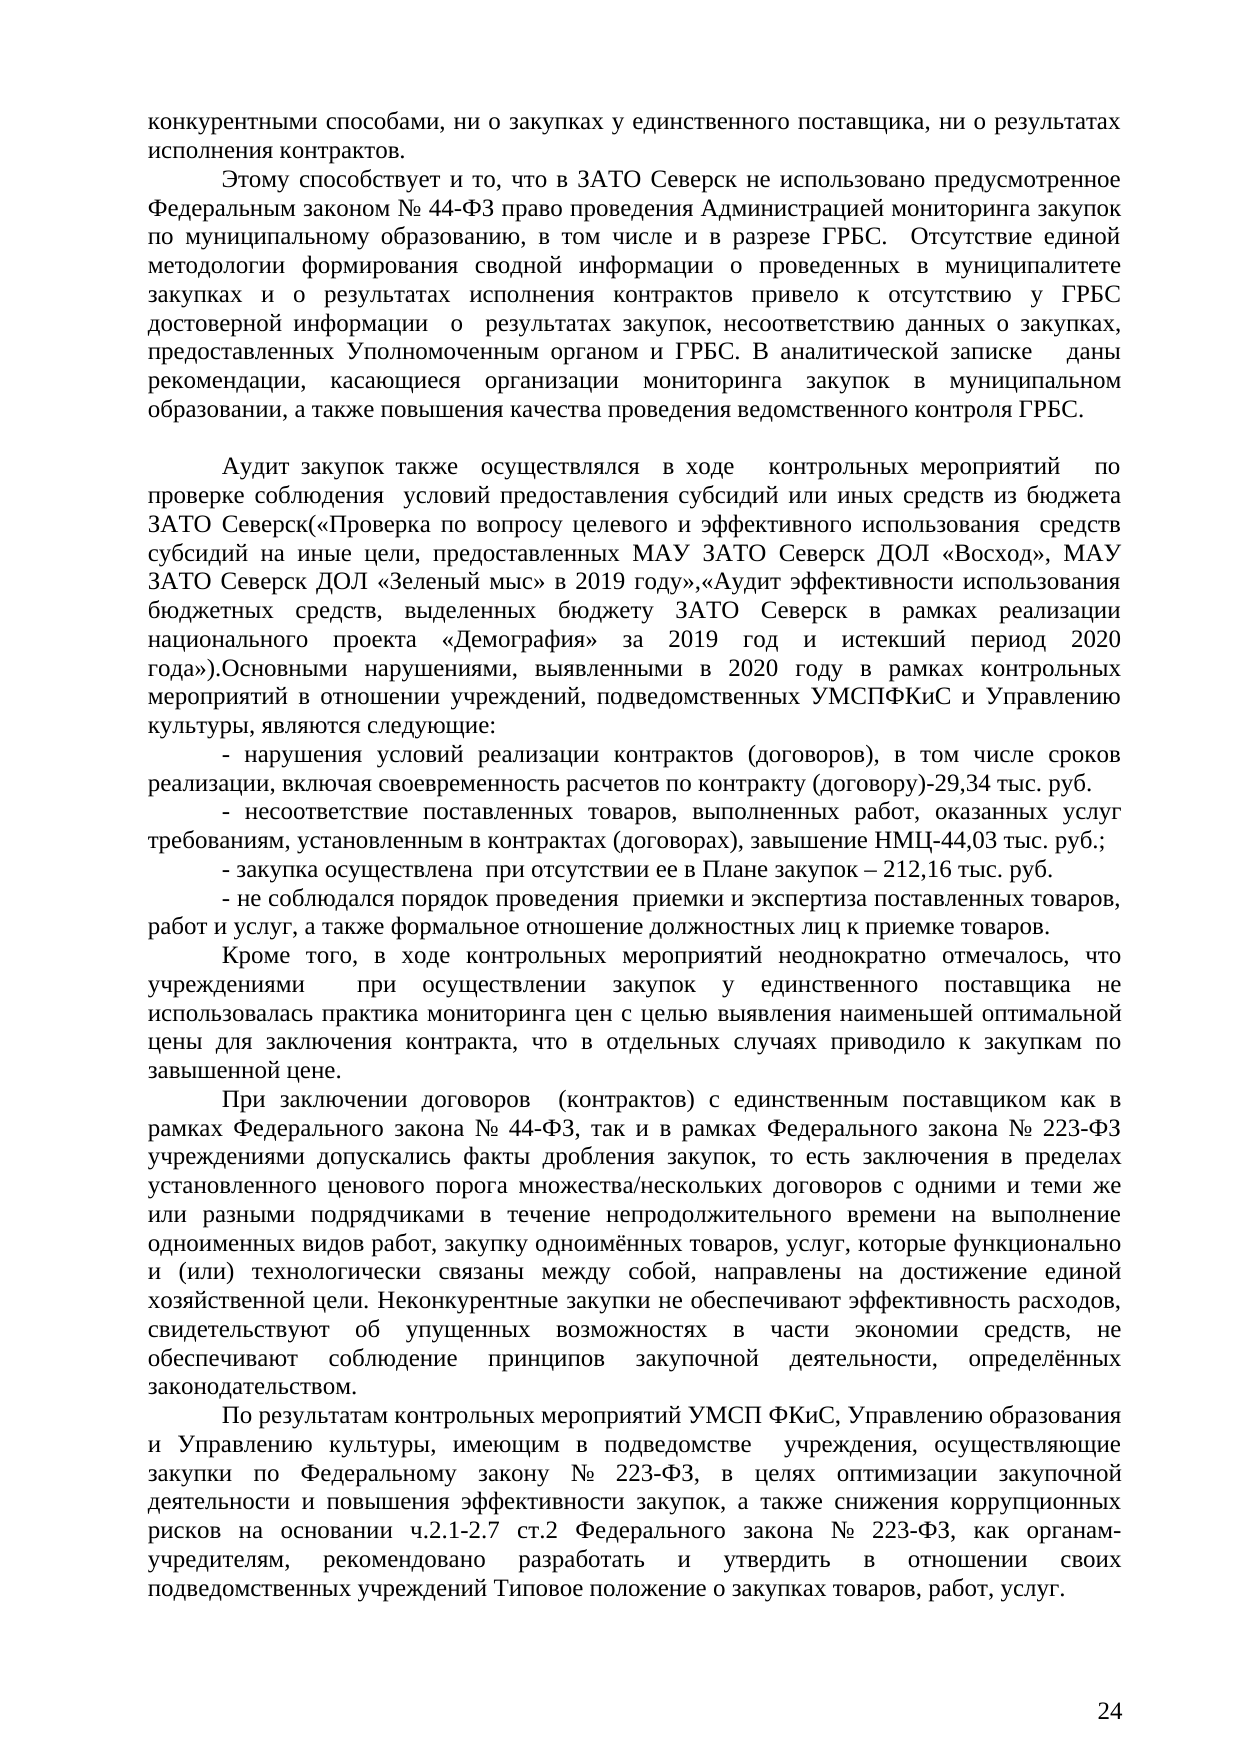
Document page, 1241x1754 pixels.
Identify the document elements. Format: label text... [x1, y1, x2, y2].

text Этому способствует и то, что в ЗАТО Северск не использовано предусмотренное Федеральным законом № 44-ФЗ право проведения Администрацией мониторинга закупок по муниципальному образованию, в том числе и в разрезе ГРБС. Отсутствие единой методологии формирования сводной информации о проведенных в муниципалитете закупках и о результатах исполнения контрактов привело к отсутствию у ГРБС достоверной информации о результатах закупок, несоответствию данных о закупках, предоставленных Уполномоченным органом и ГРБС. В аналитической записке даны рекомендации, касающиеся организации мониторинга закупок в муниципальном образовании, а также повышения качества проведения ведомственного контроля ГРБС. [148, 164, 1122, 423]
text Кроме того, в ходе контрольных мероприятий неоднократно отмечалось, что учреждениями при осуществлении закупок у единственного поставщика не использовалась практика мониторинга цен с целью выявления наименьшей оптимальной цены для заключения контракта, что в отдельных случаях приводило к закупкам по завышенной цене. [148, 940, 1122, 1084]
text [148, 106, 1122, 164]
text Аудит закупок также осуществлялся в ходе контрольных мероприятий по проверке соблюдения условий предоставления субсидий или иных средств из бюджета ЗАТО Северск(«Проверка по вопросу целевого и эффективного использования средств субсидий на иные цели, предоставленных МАУ ЗАТО Северск ДОЛ «Восход», МАУ ЗАТО Северск ДОЛ «Зеленый мыс» в 2019 году»,«Аудит эффективности использования бюджетных средств, выделенных бюджету ЗАТО Северск в рамках реализации национального проекта «Демография» за 2019 год и истекший период 2020 года»).Основными нарушениями, выявленными в 2020 году в рамках контрольных мероприятий в отношении учреждений, подведомственных УМСПФКиС и Управлению культуры, являются следующие: [148, 451, 1122, 739]
text По результатам контрольных мероприятий УМСП ФКиС, Управлению образования и Управлению культуры, имеющим в подведомстве учреждения, осуществляющие закупки по Федеральному закону № 223-ФЗ, в целях оптимизации закупочной деятельности и повышения эффективности закупок, а также снижения коррупционных рисков на основании ч.2.1-2.7 ст.2 Федерального закона № 223-ФЗ, как органам-учредителям, рекомендовано разработать и утвердить в отношении своих подведомственных учреждений Типовое положение о закупках товаров, работ, услуг. [148, 1400, 1122, 1601]
text - нарушения условий реализации контрактов (договоров), в том числе сроков реализации, включая своевременность расчетов по контракту (договору)-29,34 тыс. руб. [148, 739, 1122, 796]
text - несоответствие поставленных товаров, выполненных работ, оказанных услуг требованиям, установленным в контрактах (договорах), завышение НМЦ-44,03 тыс. руб.; [148, 796, 1122, 854]
text - закупка осуществлена при отсутствии ее в Плане закупок – 212,16 тыс. руб. [148, 854, 1122, 883]
text - не соблюдался порядок проведения приемки и экспертиза поставленных товаров, работ и услуг, а также формальное отношение должностных лиц к приемке товаров. [148, 883, 1122, 940]
text При заключении договоров (контрактов) с единственным поставщиком как в рамках Федерального закона № 44-ФЗ, так и в рамках Федерального закона № 223-ФЗ учреждениями допускались факты дробления закупок, то есть заключения в пределах установленного ценового порога множества/нескольких договоров с одними и теми же или разными подрядчиками в течение непродолжительного времени на выполнение одноименных видов работ, закупку одноимённых товаров, услуг, которые функционально и (или) технологически связаны между собой, направлены на достижение единой хозяйственной цели. Неконкурентные закупки не обеспечивают эффективность расходов, свидетельствуют об упущенных возможностях в части экономии средств, не обеспечивают соблюдение принципов закупочной деятельности, определённых законодательством. [148, 1084, 1122, 1400]
